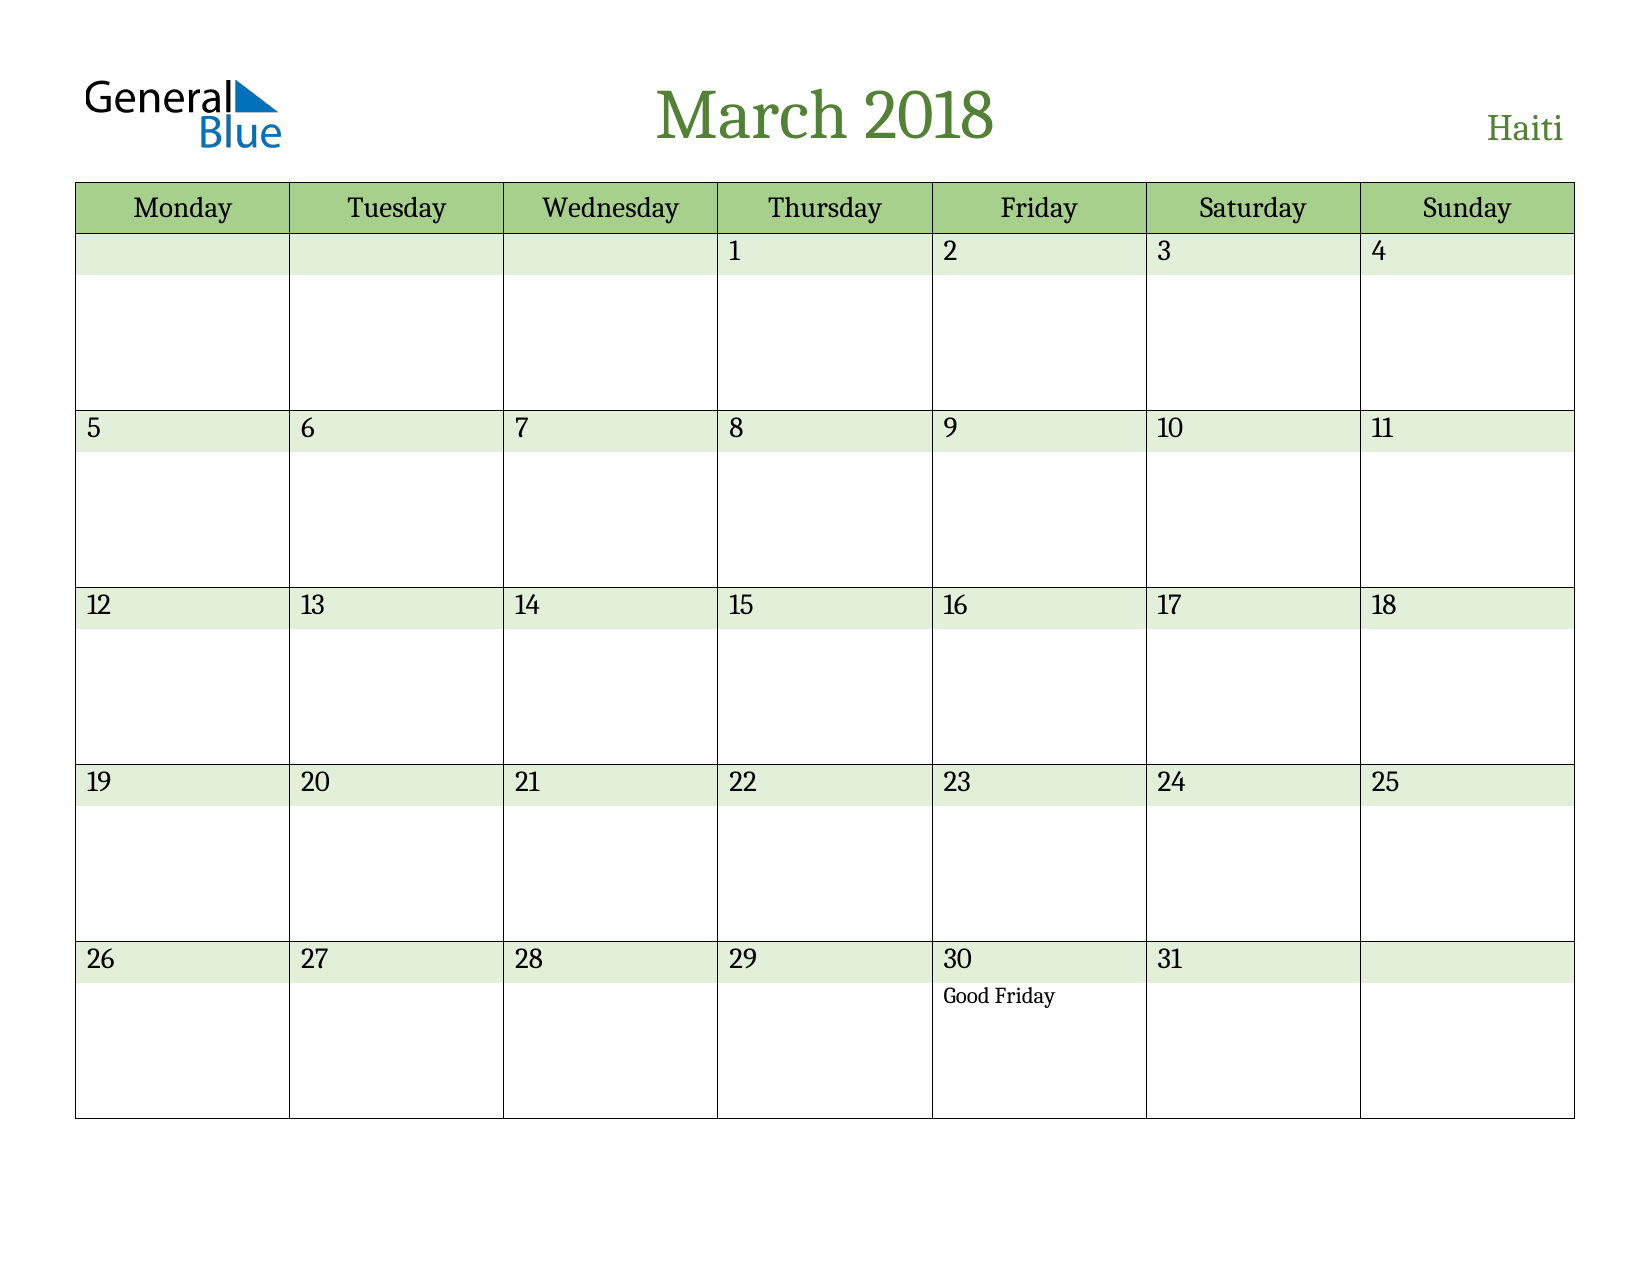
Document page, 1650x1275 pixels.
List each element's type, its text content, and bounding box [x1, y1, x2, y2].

table_cell 26 [76, 942, 289, 983]
table_cell [933, 806, 1146, 941]
table_cell 14 [504, 588, 717, 629]
table_cell [290, 629, 503, 764]
table_cell 4 [1361, 234, 1574, 275]
table_cell [290, 452, 503, 587]
table_cell [1361, 942, 1574, 983]
table_cell [1147, 806, 1360, 941]
table_cell [76, 275, 289, 410]
table_cell 24 [1147, 765, 1360, 806]
table_cell [1147, 629, 1360, 764]
table_cell [504, 452, 717, 587]
table_cell [76, 983, 289, 1118]
table_cell Tuesday [290, 183, 503, 233]
table_cell [1147, 452, 1360, 587]
table_cell [718, 275, 932, 410]
table_cell [933, 452, 1146, 587]
table_cell [504, 806, 717, 941]
table_cell Saturday [1147, 183, 1360, 233]
table_cell [504, 275, 717, 410]
table_cell 10 [1147, 411, 1360, 452]
picture [86, 80, 281, 148]
table_cell [718, 983, 932, 1118]
table_cell [933, 629, 1146, 764]
table_header March 2018 [504, 75, 1146, 182]
table_cell 20 [290, 765, 503, 806]
table_cell [718, 806, 932, 941]
table_cell Wednesday [504, 183, 717, 233]
table_cell 17 [1147, 588, 1360, 629]
table_cell [290, 806, 503, 941]
table_cell [1361, 806, 1574, 941]
table_cell [1361, 275, 1574, 410]
table_cell 22 [718, 765, 932, 806]
table_cell [290, 275, 503, 410]
table_header Haiti [1146, 75, 1574, 182]
table_cell 12 [76, 588, 289, 629]
table_cell [290, 983, 503, 1118]
table_cell 29 [718, 942, 932, 983]
table_cell [76, 234, 289, 275]
table_cell 2 [933, 234, 1146, 275]
table_header [76, 75, 503, 182]
table_cell [76, 806, 289, 941]
table_cell 25 [1361, 765, 1574, 806]
table_cell 23 [933, 765, 1146, 806]
table_cell 11 [1361, 411, 1574, 452]
table_cell 21 [504, 765, 717, 806]
table_cell 30 [933, 942, 1146, 983]
table_cell [718, 452, 932, 587]
table_cell [1361, 983, 1574, 1118]
table_cell 6 [290, 411, 503, 452]
table_cell [718, 629, 932, 764]
table_cell [504, 983, 717, 1118]
table_cell [1147, 275, 1360, 410]
table_cell [290, 234, 503, 275]
table_cell Good Friday [933, 983, 1146, 1118]
table_cell [1361, 452, 1574, 587]
table_cell Friday [933, 183, 1146, 233]
table_cell 8 [718, 411, 932, 452]
table_cell [76, 629, 289, 764]
table_cell 3 [1147, 234, 1360, 275]
table_cell 19 [76, 765, 289, 806]
table_cell 1 [718, 234, 932, 275]
table_cell 7 [504, 411, 717, 452]
table_cell 13 [290, 588, 503, 629]
table_cell 9 [933, 411, 1146, 452]
table_cell 16 [933, 588, 1146, 629]
table_cell [504, 234, 717, 275]
table_cell 31 [1147, 942, 1360, 983]
table_cell 27 [290, 942, 503, 983]
table_cell Monday [76, 183, 289, 233]
table_cell 5 [76, 411, 289, 452]
table_cell Thursday [718, 183, 932, 233]
table_cell [1147, 983, 1360, 1118]
table_cell 28 [504, 942, 717, 983]
table_cell 15 [718, 588, 932, 629]
table_cell [504, 629, 717, 764]
table_cell [1361, 629, 1574, 764]
table_cell [76, 452, 289, 587]
table_cell 18 [1361, 588, 1574, 629]
table_cell [933, 275, 1146, 410]
table_cell Sunday [1361, 183, 1574, 233]
